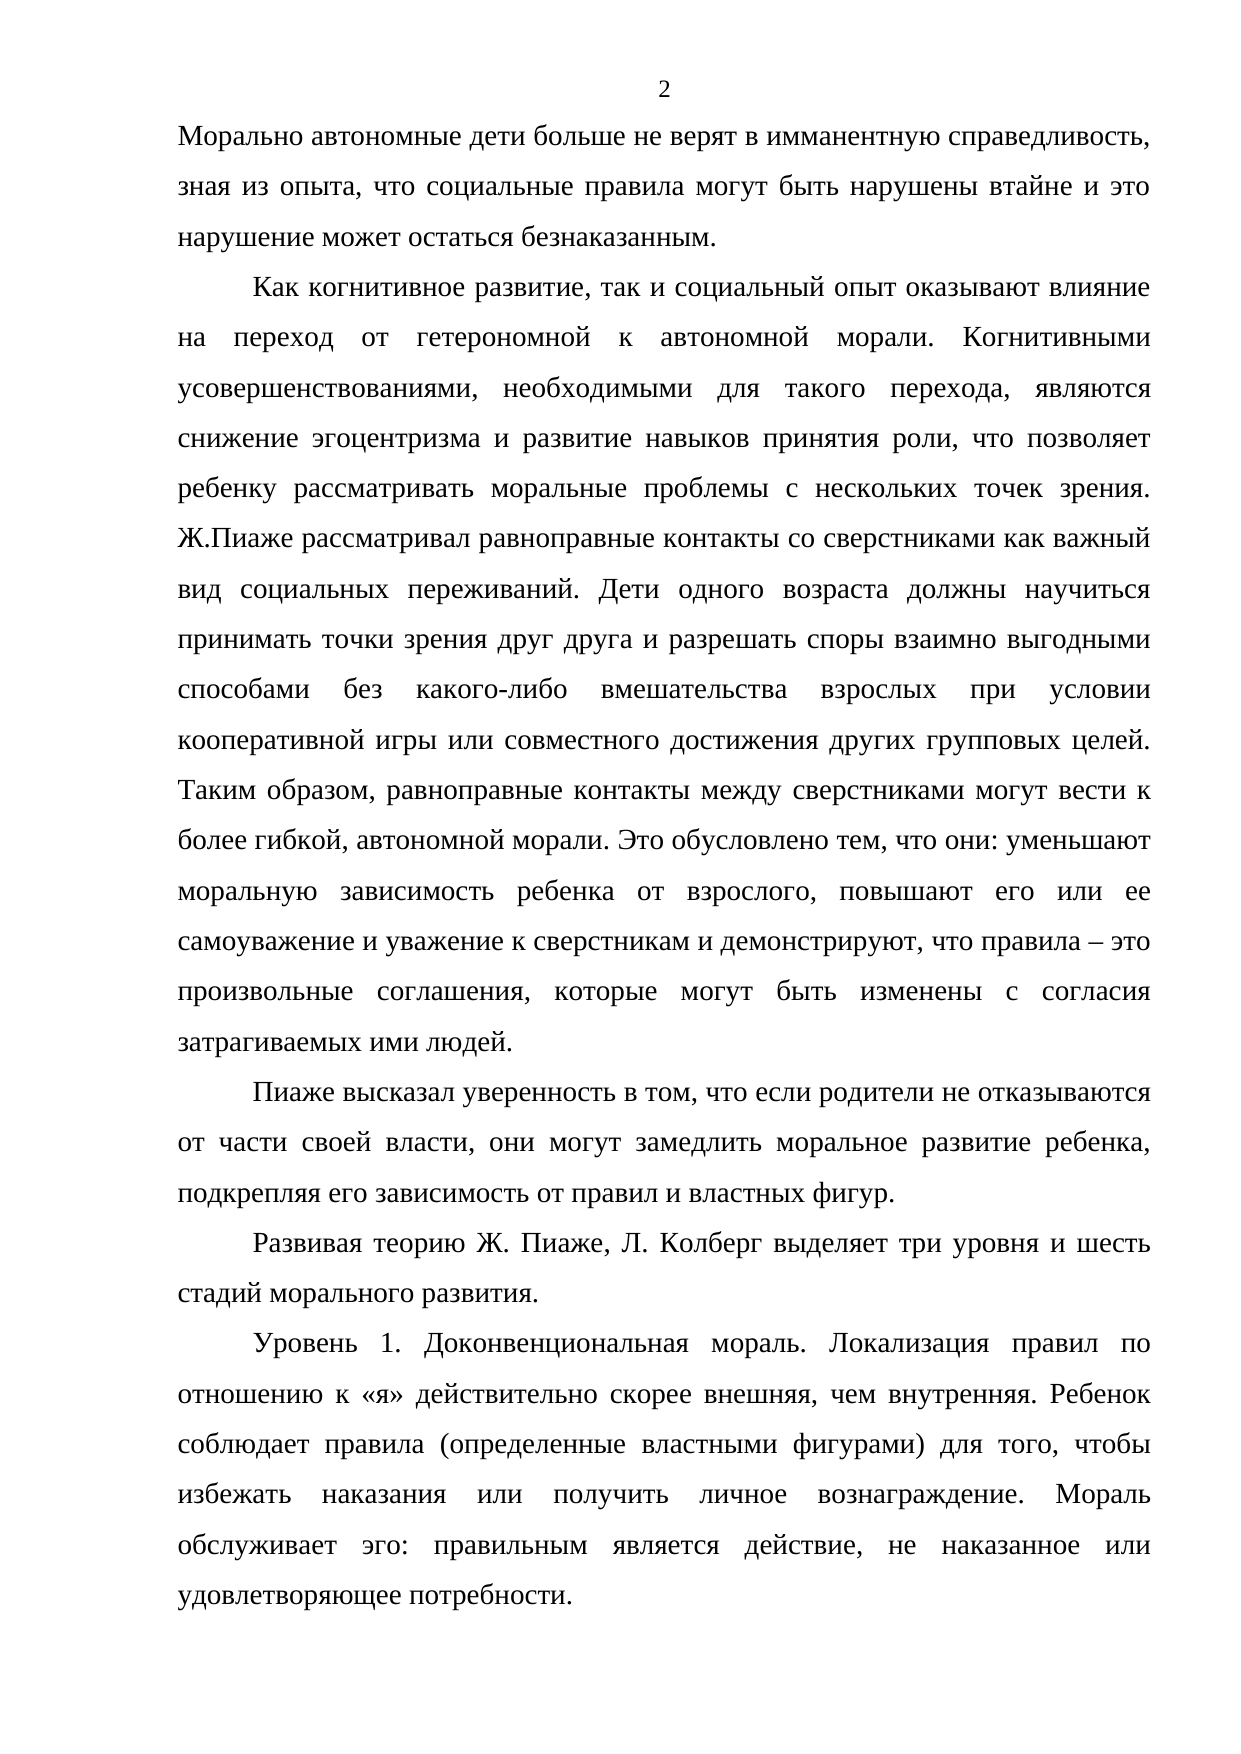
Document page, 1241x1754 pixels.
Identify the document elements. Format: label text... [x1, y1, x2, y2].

text Развивая теорию Ж. Пиаже, Л. Колберг выделяет три уровня и шесть стадий морального развития. [177, 1225, 1152, 1309]
text Пиаже высказал уверенность в том, что если родители не отказываются от части своей власти, они могут замедлить моральное развитие ребенка, подкрепляя его зависимость от правил и властных фигур. [177, 1074, 1152, 1208]
text Уровень 1. Доконвенциональная мораль. Локализация правил по отношению к «я» действительно скорее внешняя, чем внутренняя. Ребенок соблюдает правила (определенные властными фигурами) для того, чтобы избежать наказания или получить личное вознаграждение. Мораль обслуживает эго: правильным является действие, не наказанное или удовлетворяющее потребности. [177, 1326, 1152, 1611]
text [177, 118, 1152, 252]
text Как когнитивное развитие, так и социальный опыт оказывают влияние на переход от гетерономной к автономной морали. Когнитивными усовершенствованиями, необходимыми для такого перехода, являются снижение эгоцентризма и развитие навыков принятия роли, что позволяет ребенку рассматривать моральные проблемы с нескольких точек зрения. Ж.Пиаже рассматривал равноправные контакты со сверстниками как важный вид социальных переживаний. Дети одного возраста должны научиться принимать точки зрения друг друга и разрешать споры взаимно выгодными способами без какого-либо вмешательства взрослых при условии кооперативной игры или совместного достижения других групповых целей. Таким образом, равноправные контакты между сверстниками могут вести к более гибкой, автономной морали. Это обусловлено тем, что они: уменьшают моральную зависимость ребенка от взрослого, повышают его или ее самоуважение и уважение к сверстникам и демонстрируют, что правила – это произвольные соглашения, которые могут быть изменены с согласия затрагиваемых ими людей. [177, 269, 1152, 1057]
